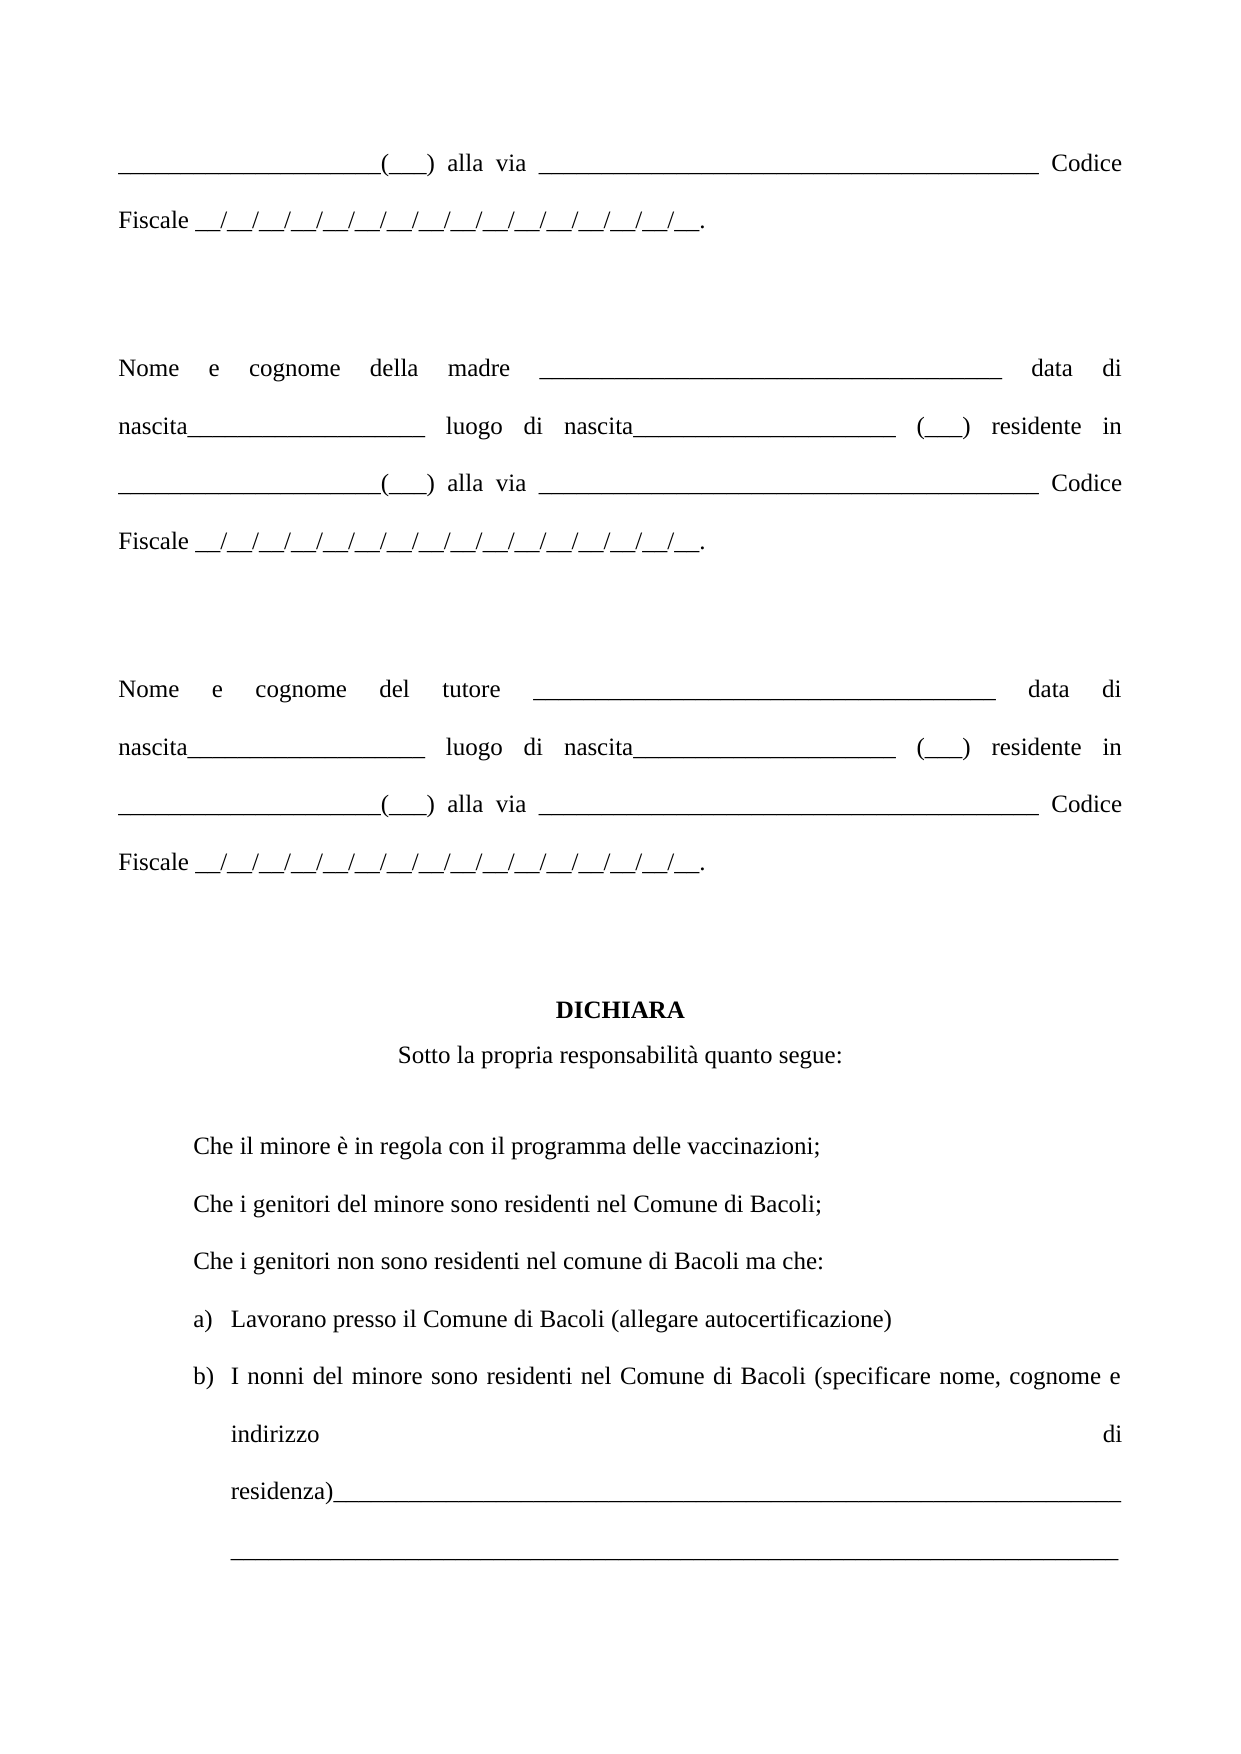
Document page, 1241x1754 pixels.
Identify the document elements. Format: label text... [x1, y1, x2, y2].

list Che i genitori non sono residenti nel comune di Bacoli ma che: [156, 1246, 1122, 1275]
list I nonni del minore sono residenti nel Comune di Bacoli (specificare nome, cognome e indirizzo di residenza)______________________________________________________________________________________________________________________________________ [193, 1361, 1122, 1563]
list Lavorano presso il Comune di Bacoli (allegare autocertificazione) [193, 1304, 1122, 1333]
text DICHIARA [118, 995, 1122, 1024]
text Nome e cognome della madre _____________________________________ data di nascita___________________ luogo di nascita_____________________ (___) residente in _____________________(___) alla via ________________________________________ Codice Fiscale __/__/__/__/__/__/__/__/__/__/__/__/__/__/__/__. [118, 353, 1122, 555]
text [118, 148, 1122, 234]
list Che il minore è in regola con il programma delle vaccinazioni; [156, 1131, 1122, 1160]
list Che i genitori del minore sono residenti nel Comune di Bacoli; [156, 1189, 1122, 1218]
text Sotto la propria responsabilità quanto segue: [118, 1041, 1122, 1069]
text Nome e cognome del tutore _____________________________________ data di nascita___________________ luogo di nascita_____________________ (___) residente in _____________________(___) alla via ________________________________________ Codice Fiscale __/__/__/__/__/__/__/__/__/__/__/__/__/__/__/__. [118, 674, 1122, 876]
